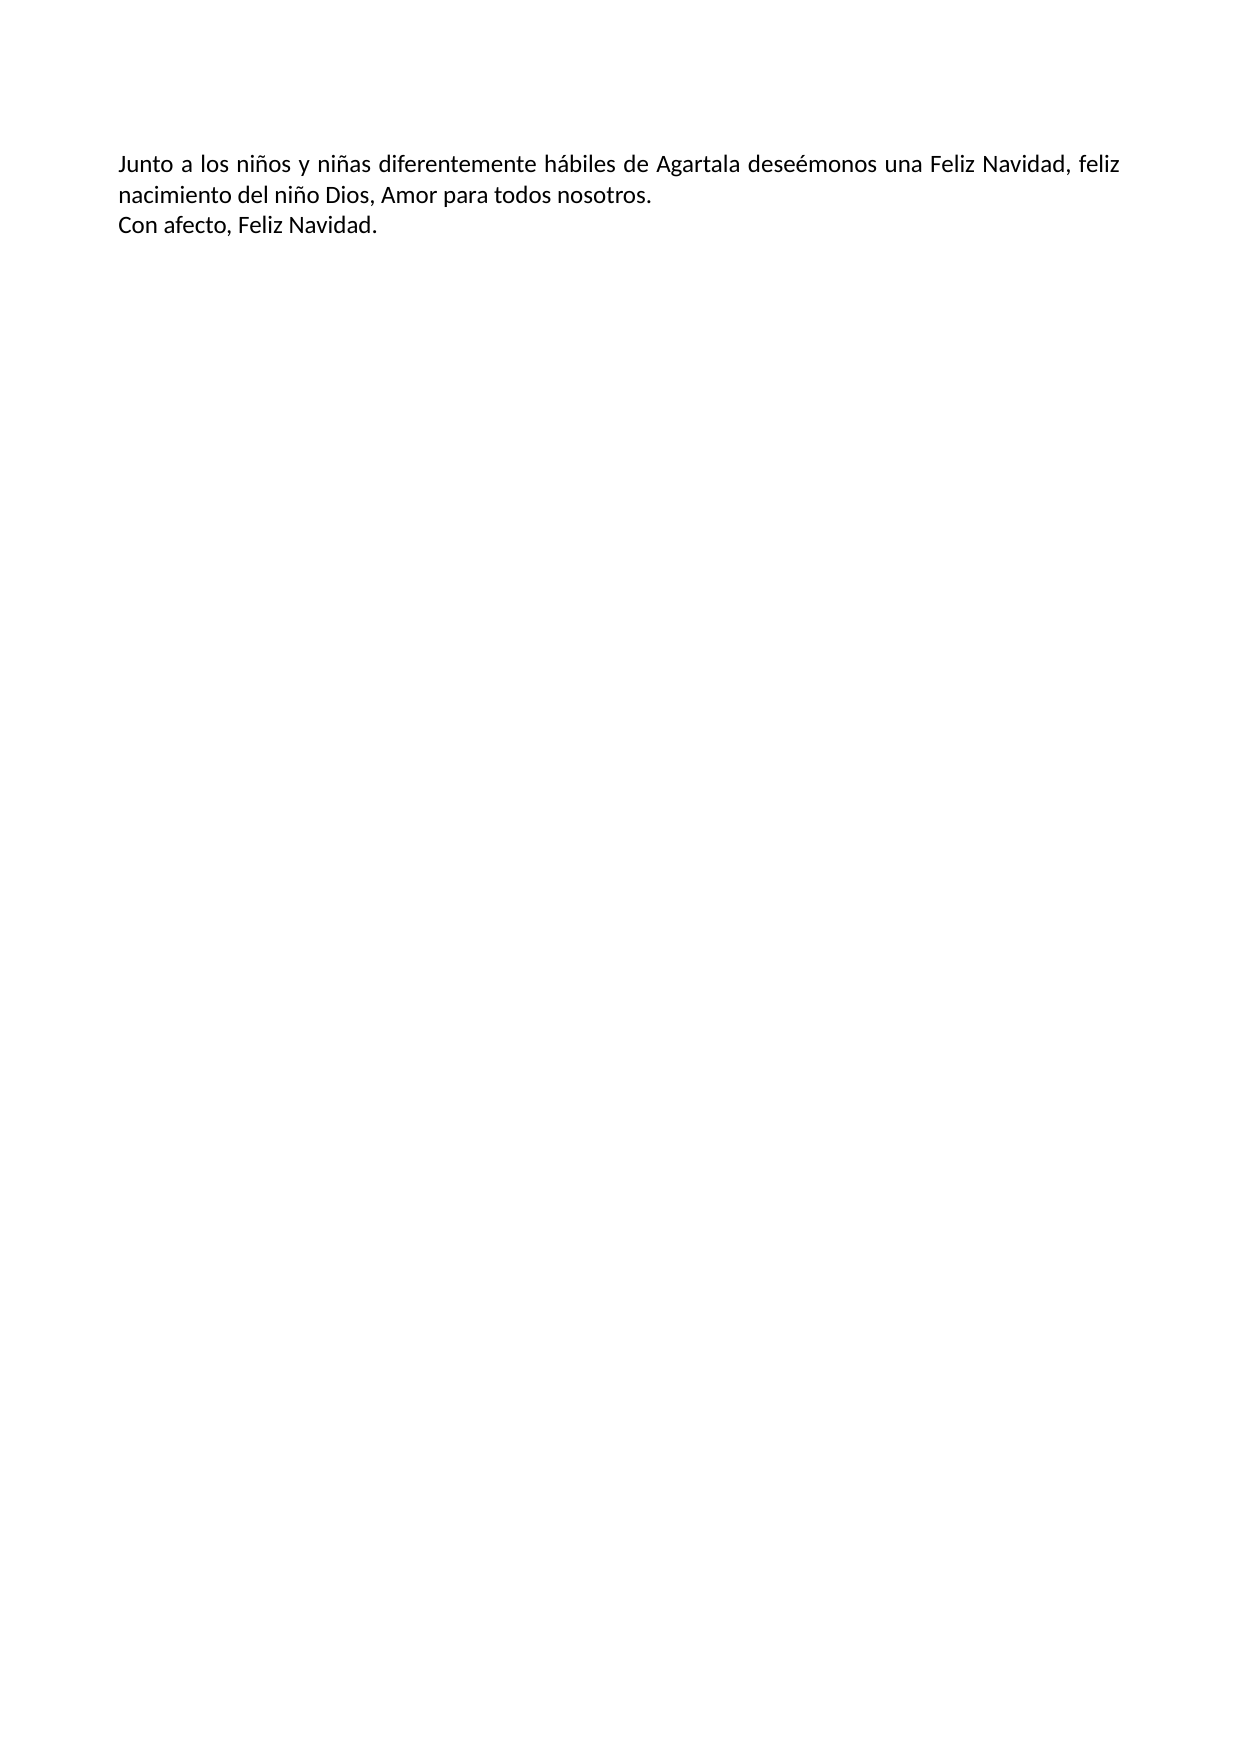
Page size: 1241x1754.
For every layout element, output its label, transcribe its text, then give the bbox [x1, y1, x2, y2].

text Junto a los niños y niñas diferentemente hábiles de Agartala deseémonos una Feliz Navidad, feliz nacimiento del niño Dios, Amor para todos nosotros. [118, 149, 1122, 210]
text Con afecto, Feliz Navidad. [118, 210, 1122, 240]
